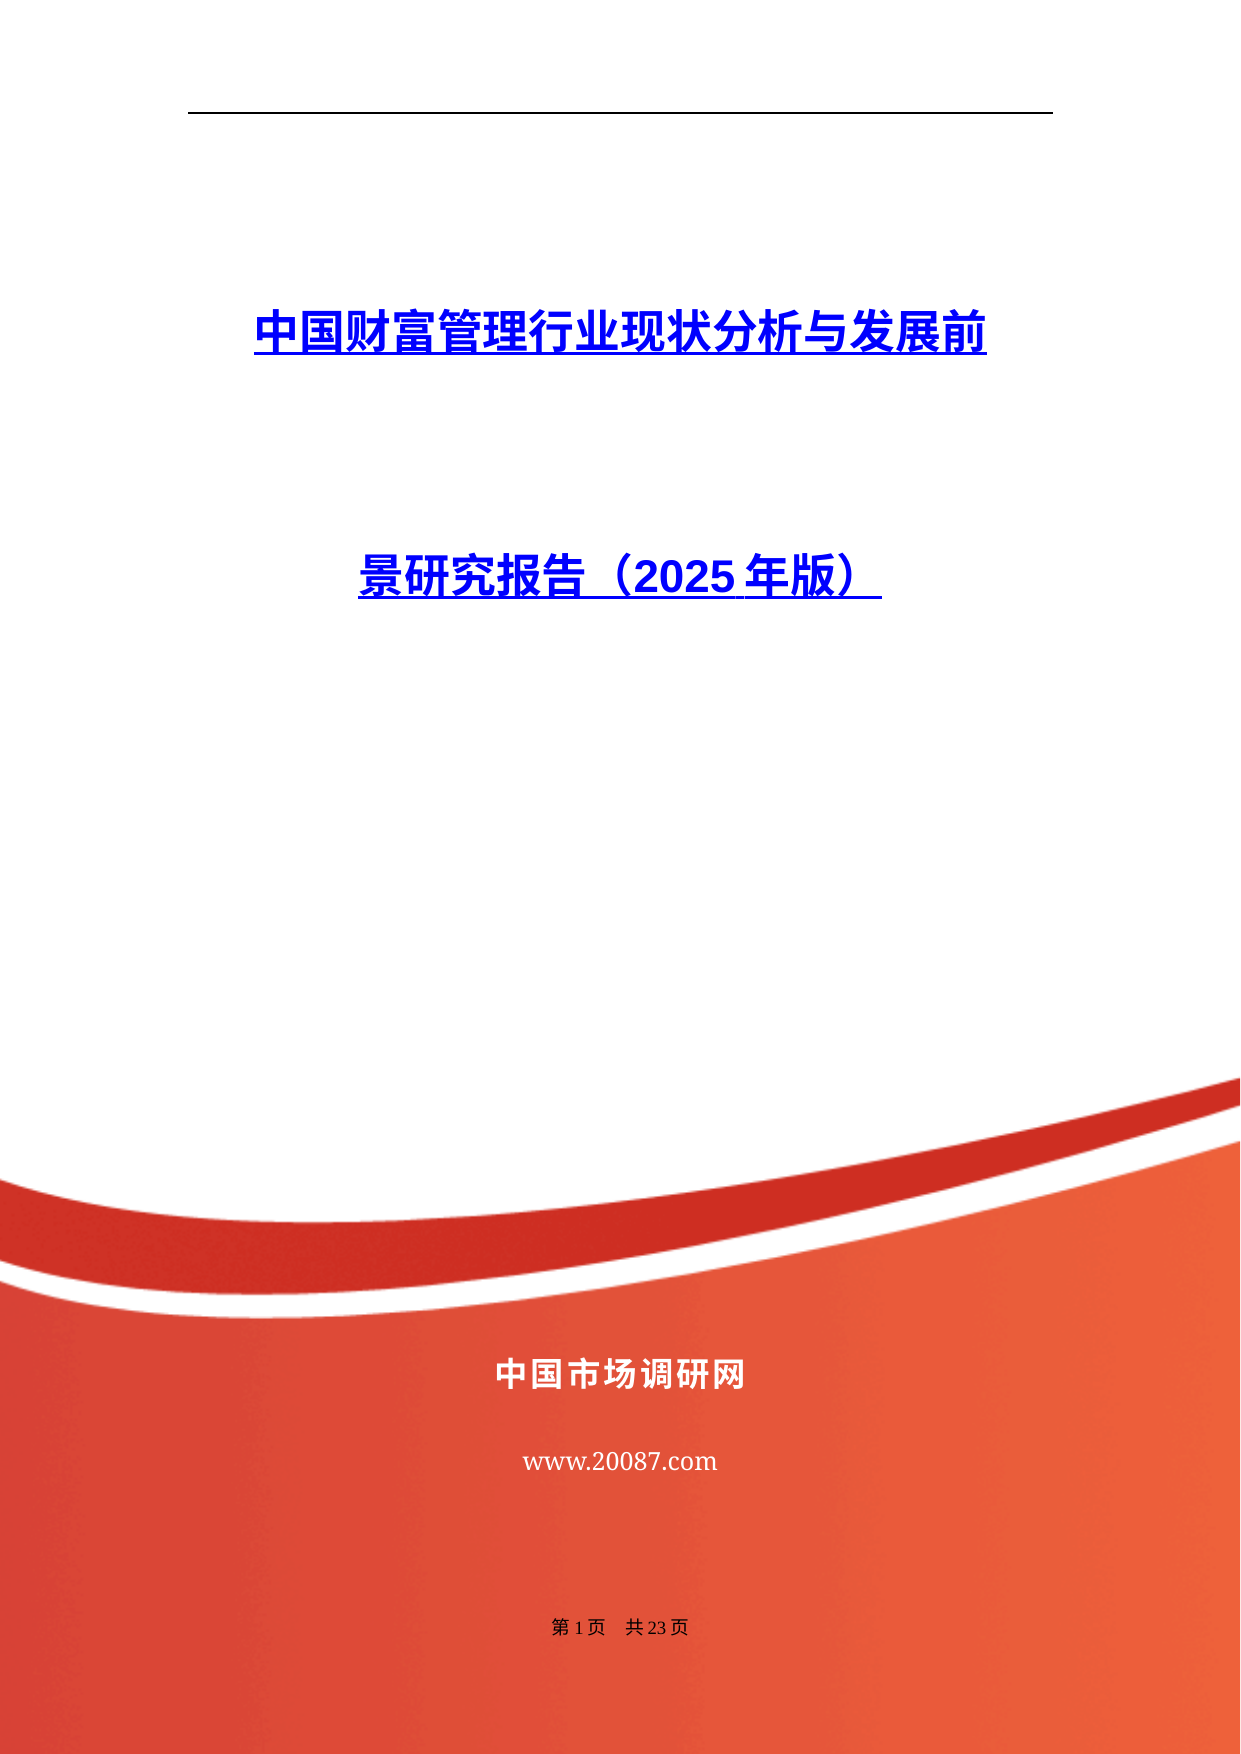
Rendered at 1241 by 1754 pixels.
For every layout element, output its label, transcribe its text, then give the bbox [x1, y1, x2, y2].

text www.20087.com [187, 1428, 1053, 1493]
subtitle 中国市场调研网 [187, 1339, 1053, 1404]
picture [0, 1006, 1241, 1754]
table_header 中国财富管理行业现状分析与发展前景研究报告（2025年版） [188, 207, 1053, 773]
